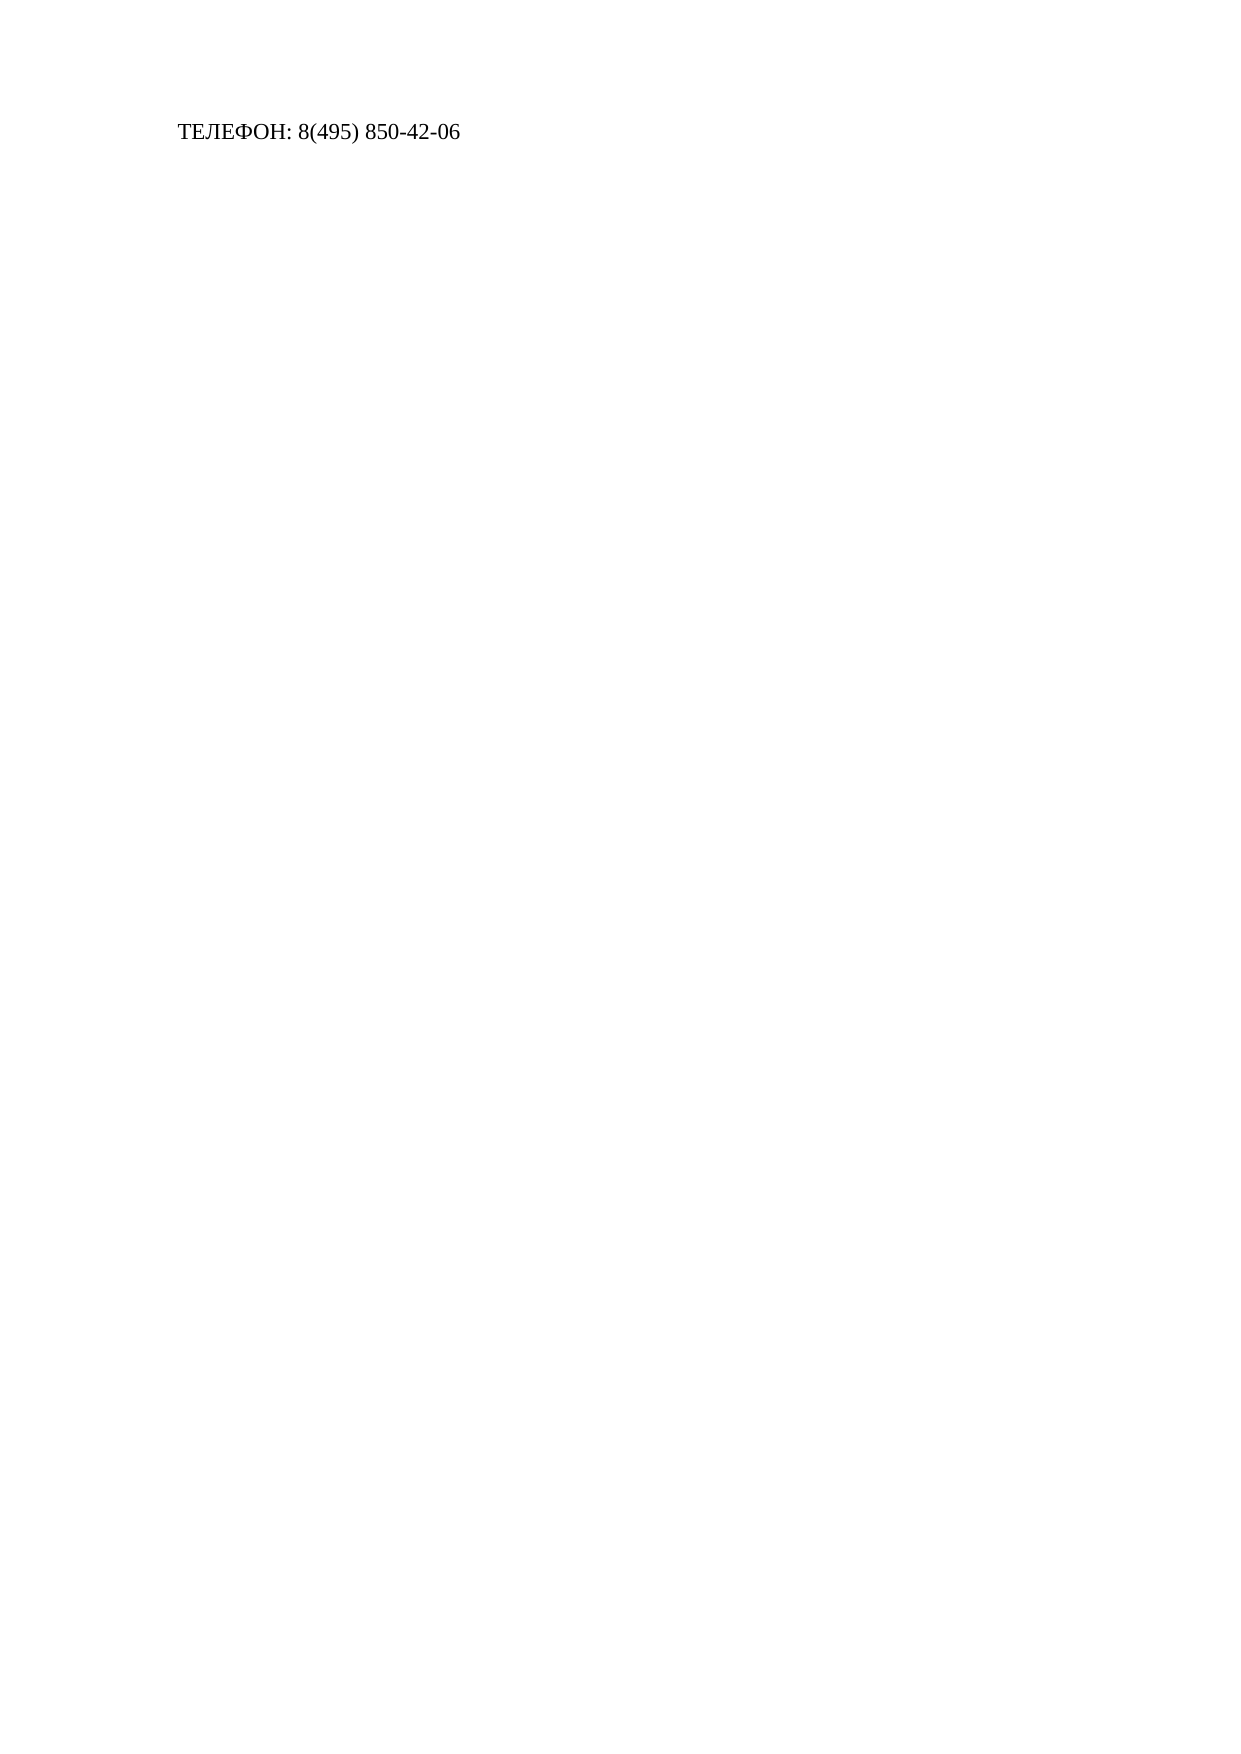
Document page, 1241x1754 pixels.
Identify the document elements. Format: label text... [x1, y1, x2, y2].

text ТЕЛЕФОН: 8(495) 850-42-06 [177, 118, 1152, 144]
